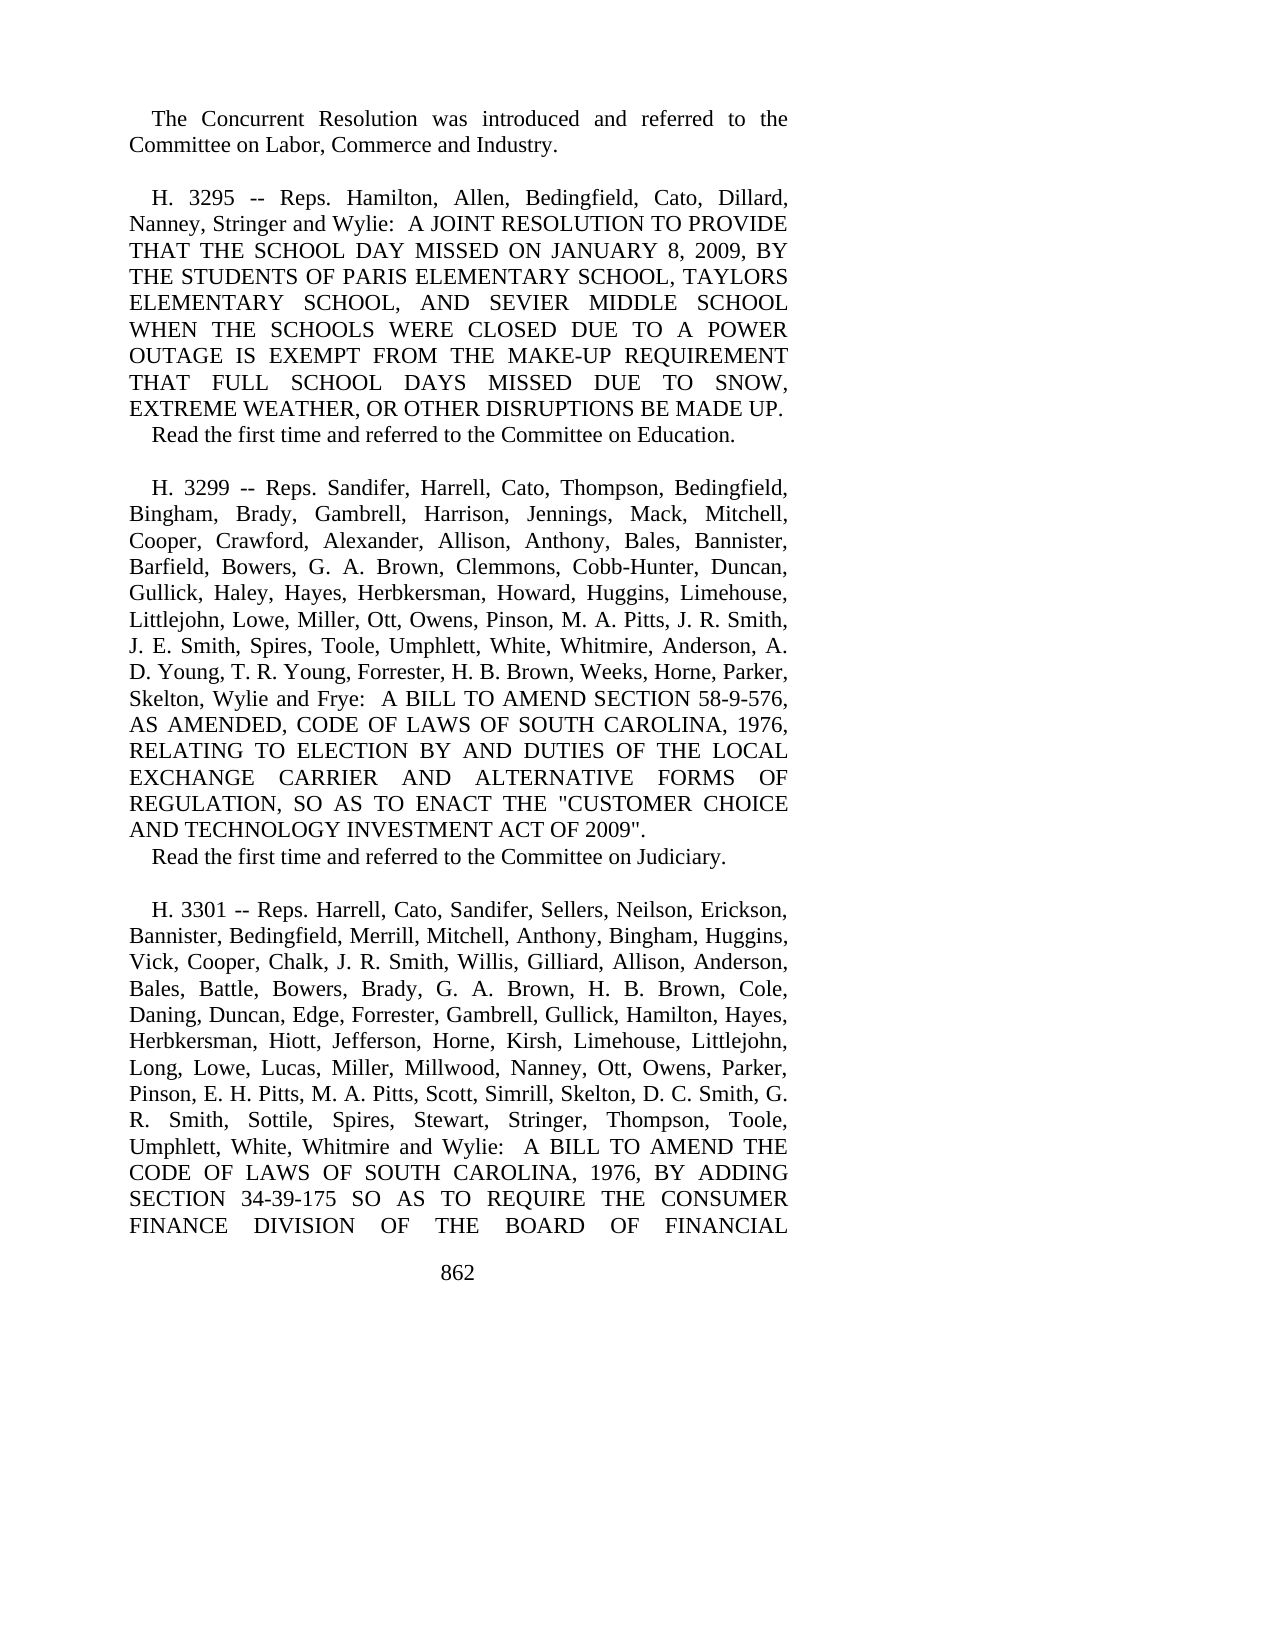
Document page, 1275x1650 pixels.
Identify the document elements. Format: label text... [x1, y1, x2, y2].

text The Concurrent Resolution was introduced and referred to the Committee on Labor, Commerce and Industry. [129, 105, 789, 158]
text H. 3299 -- Reps. Sandifer, Harrell, Cato, Thompson, Bedingfield, Bingham, Brady, Gambrell, Harrison, Jennings, Mack, Mitchell, Cooper, Crawford, Alexander, Allison, Anthony, Bales, Bannister, Barfield, Bowers, G. A. Brown, Clemmons, Cobb-Hunter, Duncan, Gullick, Haley, Hayes, Herbkersman, Howard, Huggins, Limehouse, Littlejohn, Lowe, Miller, Ott, Owens, Pinson, M. A. Pitts, J. R. Smith, J. E. Smith, Spires, Toole, Umphlett, White, Whitmire, Anderson, A. D. Young, T. R. Young, Forrester, H. B. Brown, Weeks, Horne, Parker, Skelton, Wylie and Frye: A BILL TO AMEND SECTION 58-9-576, AS AMENDED, CODE OF LAWS OF SOUTH CAROLINA, 1976, RELATING TO ELECTION BY AND DUTIES OF THE LOCAL EXCHANGE CARRIER AND ALTERNATIVE FORMS OF REGULATION, SO AS TO ENACT THE "CUSTOMER CHOICE AND TECHNOLOGY INVESTMENT ACT OF 2009". [129, 474, 789, 843]
text Read the first time and referred to the Committee on Judiciary. [129, 843, 789, 869]
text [129, 896, 789, 1238]
text H. 3295 -- Reps. Hamilton, Allen, Bedingfield, Cato, Dillard, Nanney, Stringer and Wylie: A JOINT RESOLUTION TO PROVIDE THAT THE SCHOOL DAY MISSED ON JANUARY 8, 2009, BY THE STUDENTS OF PARIS ELEMENTARY SCHOOL, TAYLORS ELEMENTARY SCHOOL, AND SEVIER MIDDLE SCHOOL WHEN THE SCHOOLS WERE CLOSED DUE TO A POWER OUTAGE IS EXEMPT FROM THE MAKE-UP REQUIREMENT THAT FULL SCHOOL DAYS MISSED DUE TO SNOW, EXTREME WEATHER, OR OTHER DISRUPTIONS BE MADE UP. [129, 184, 789, 421]
text Read the first time and referred to the Committee on Education. [129, 421, 789, 448]
